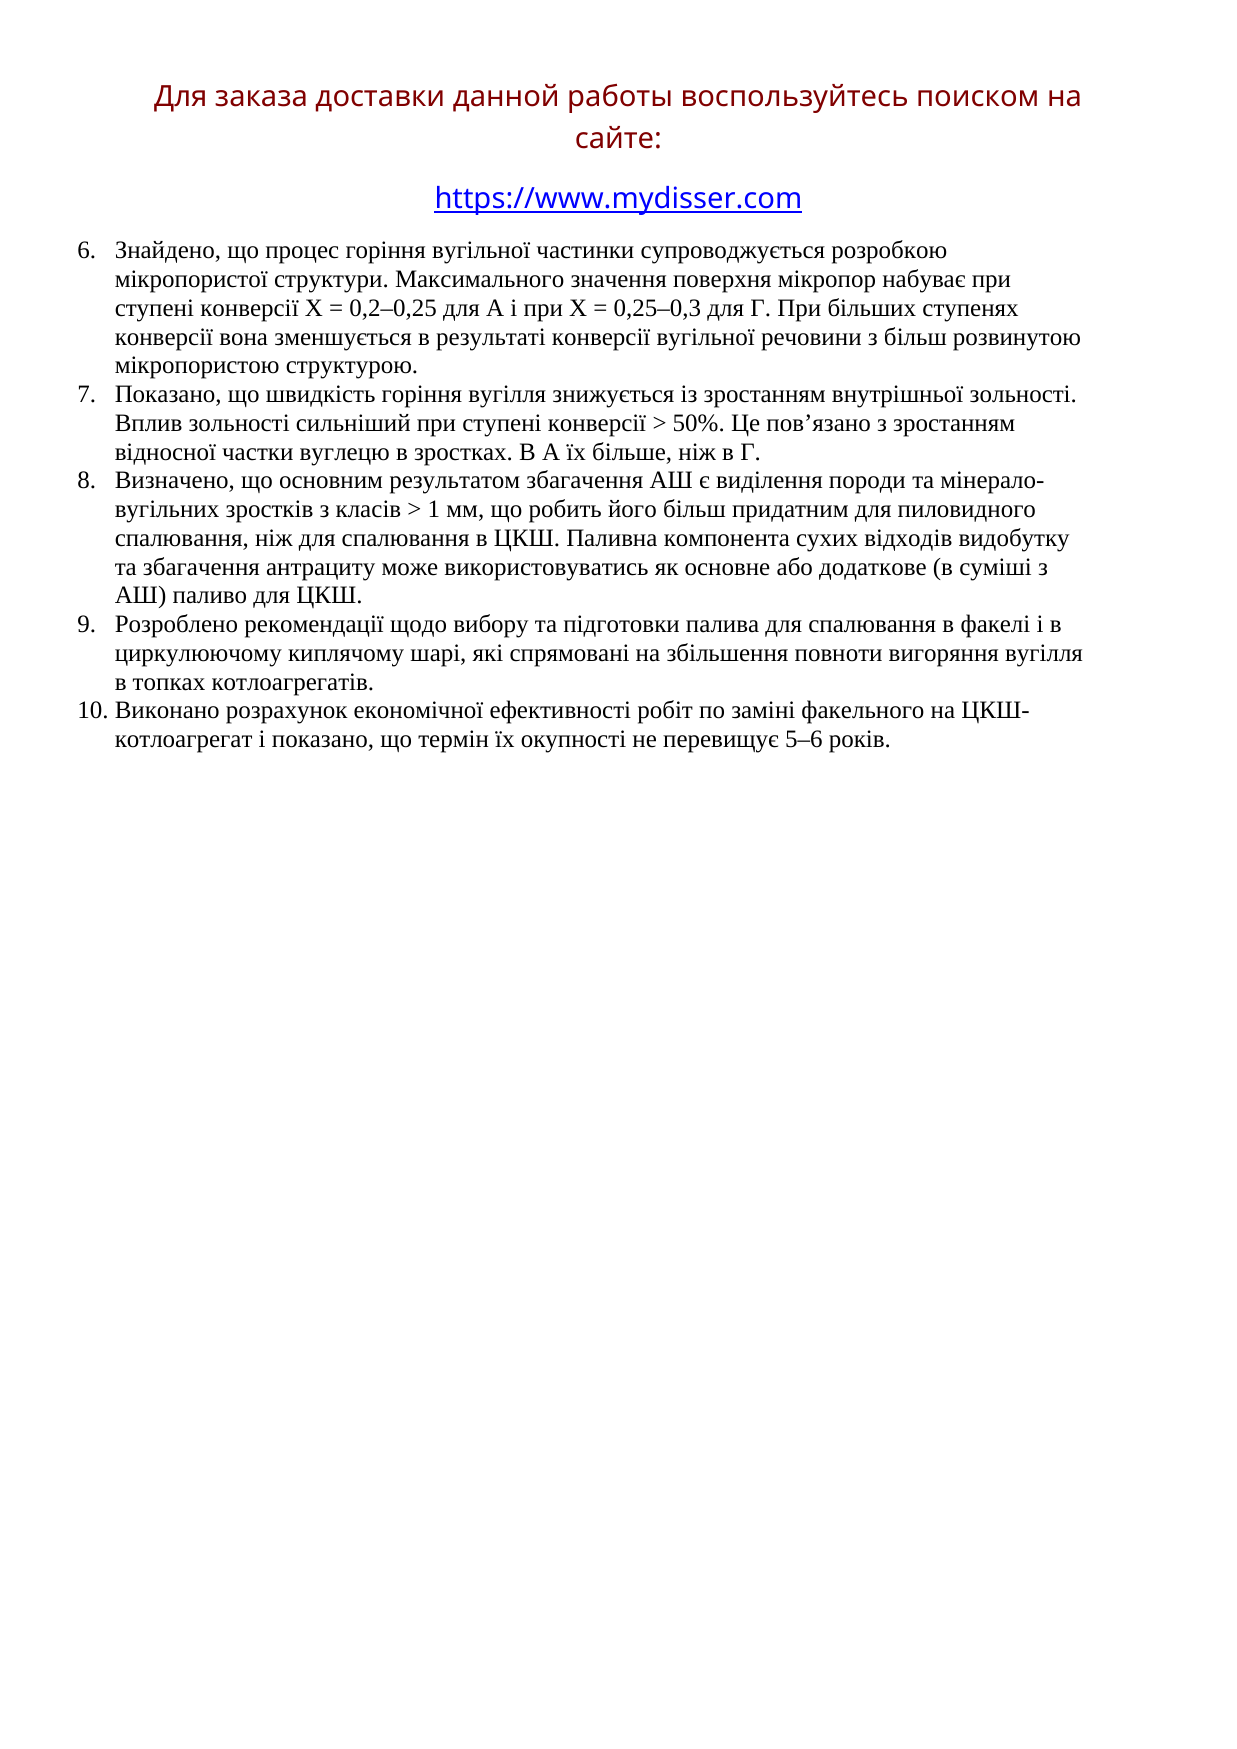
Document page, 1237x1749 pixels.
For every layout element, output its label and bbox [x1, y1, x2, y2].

table_cell [40, 236, 1086, 782]
